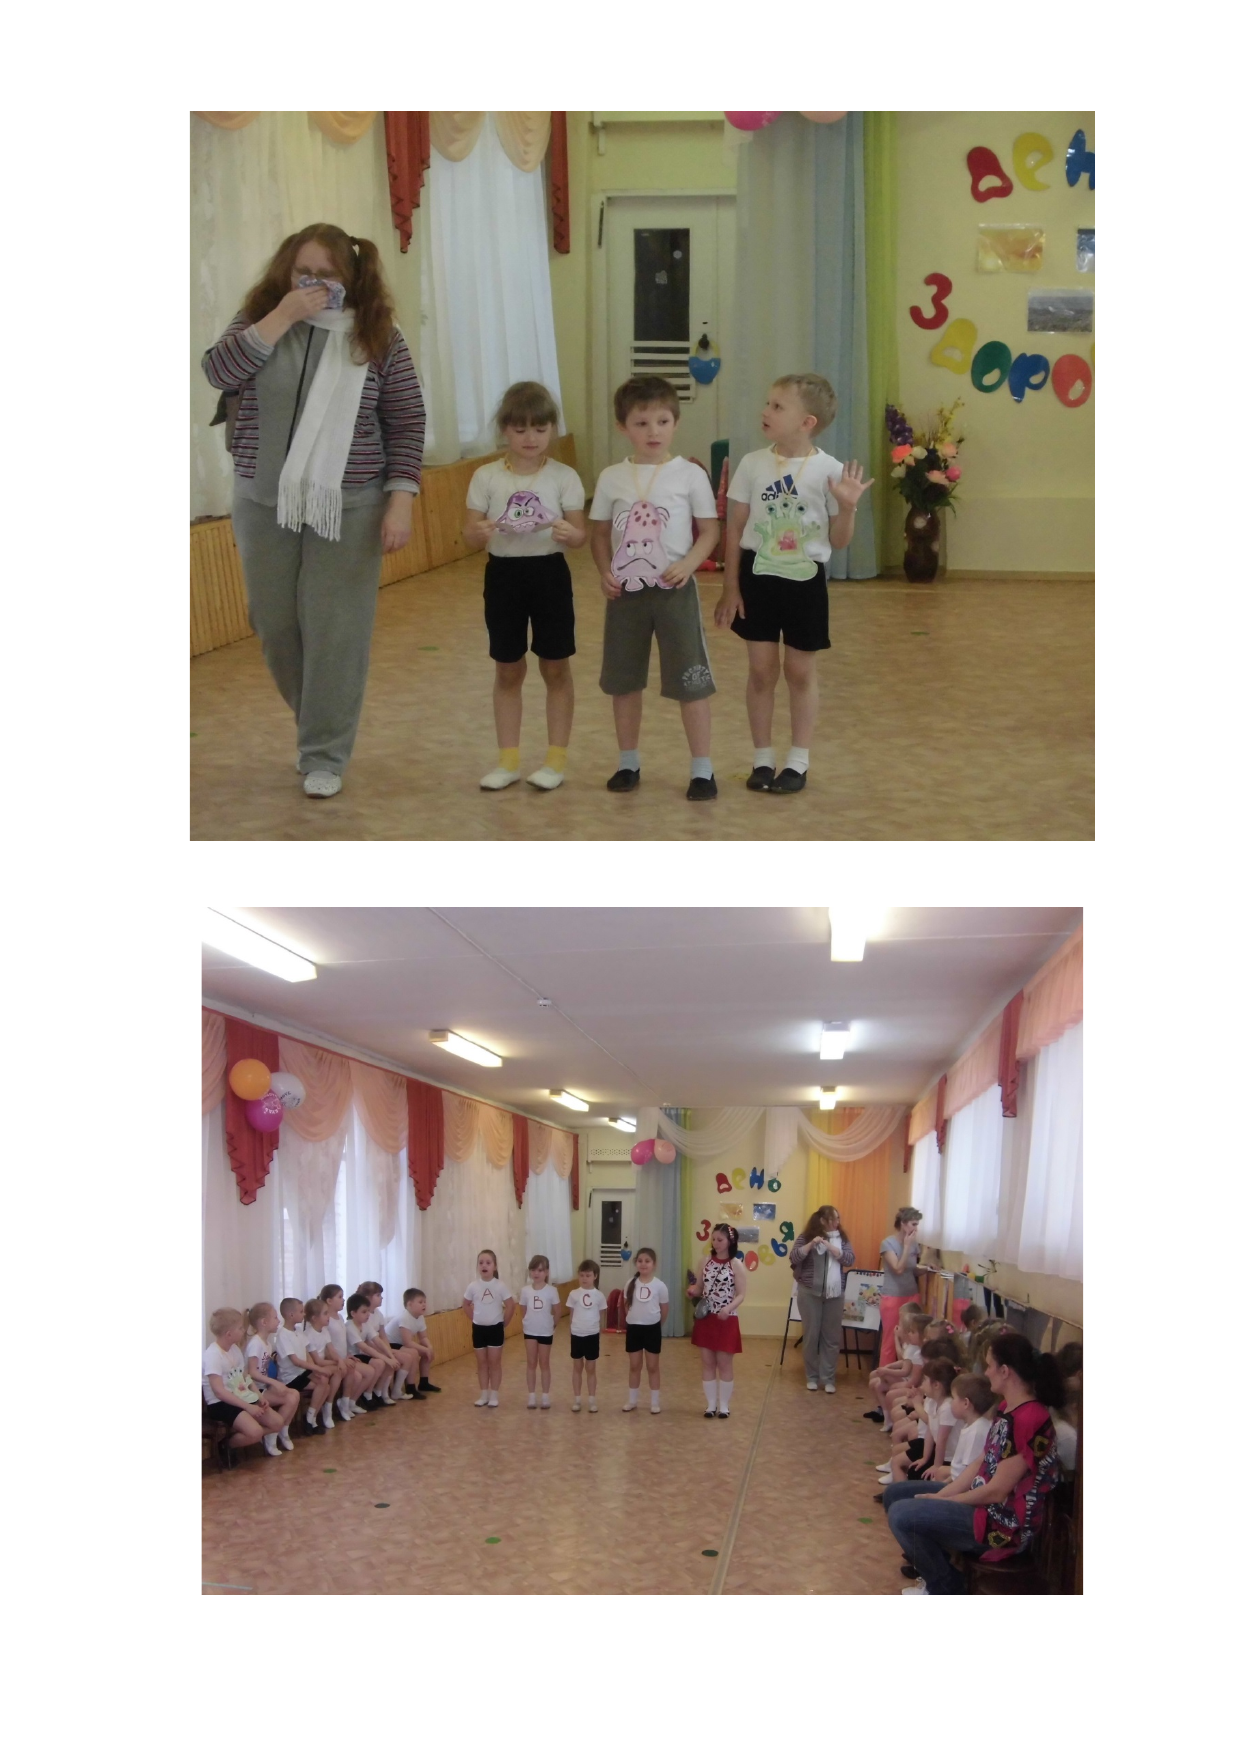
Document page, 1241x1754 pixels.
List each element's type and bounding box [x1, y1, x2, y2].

picture [189, 111, 1095, 841]
picture [201, 907, 1084, 1595]
